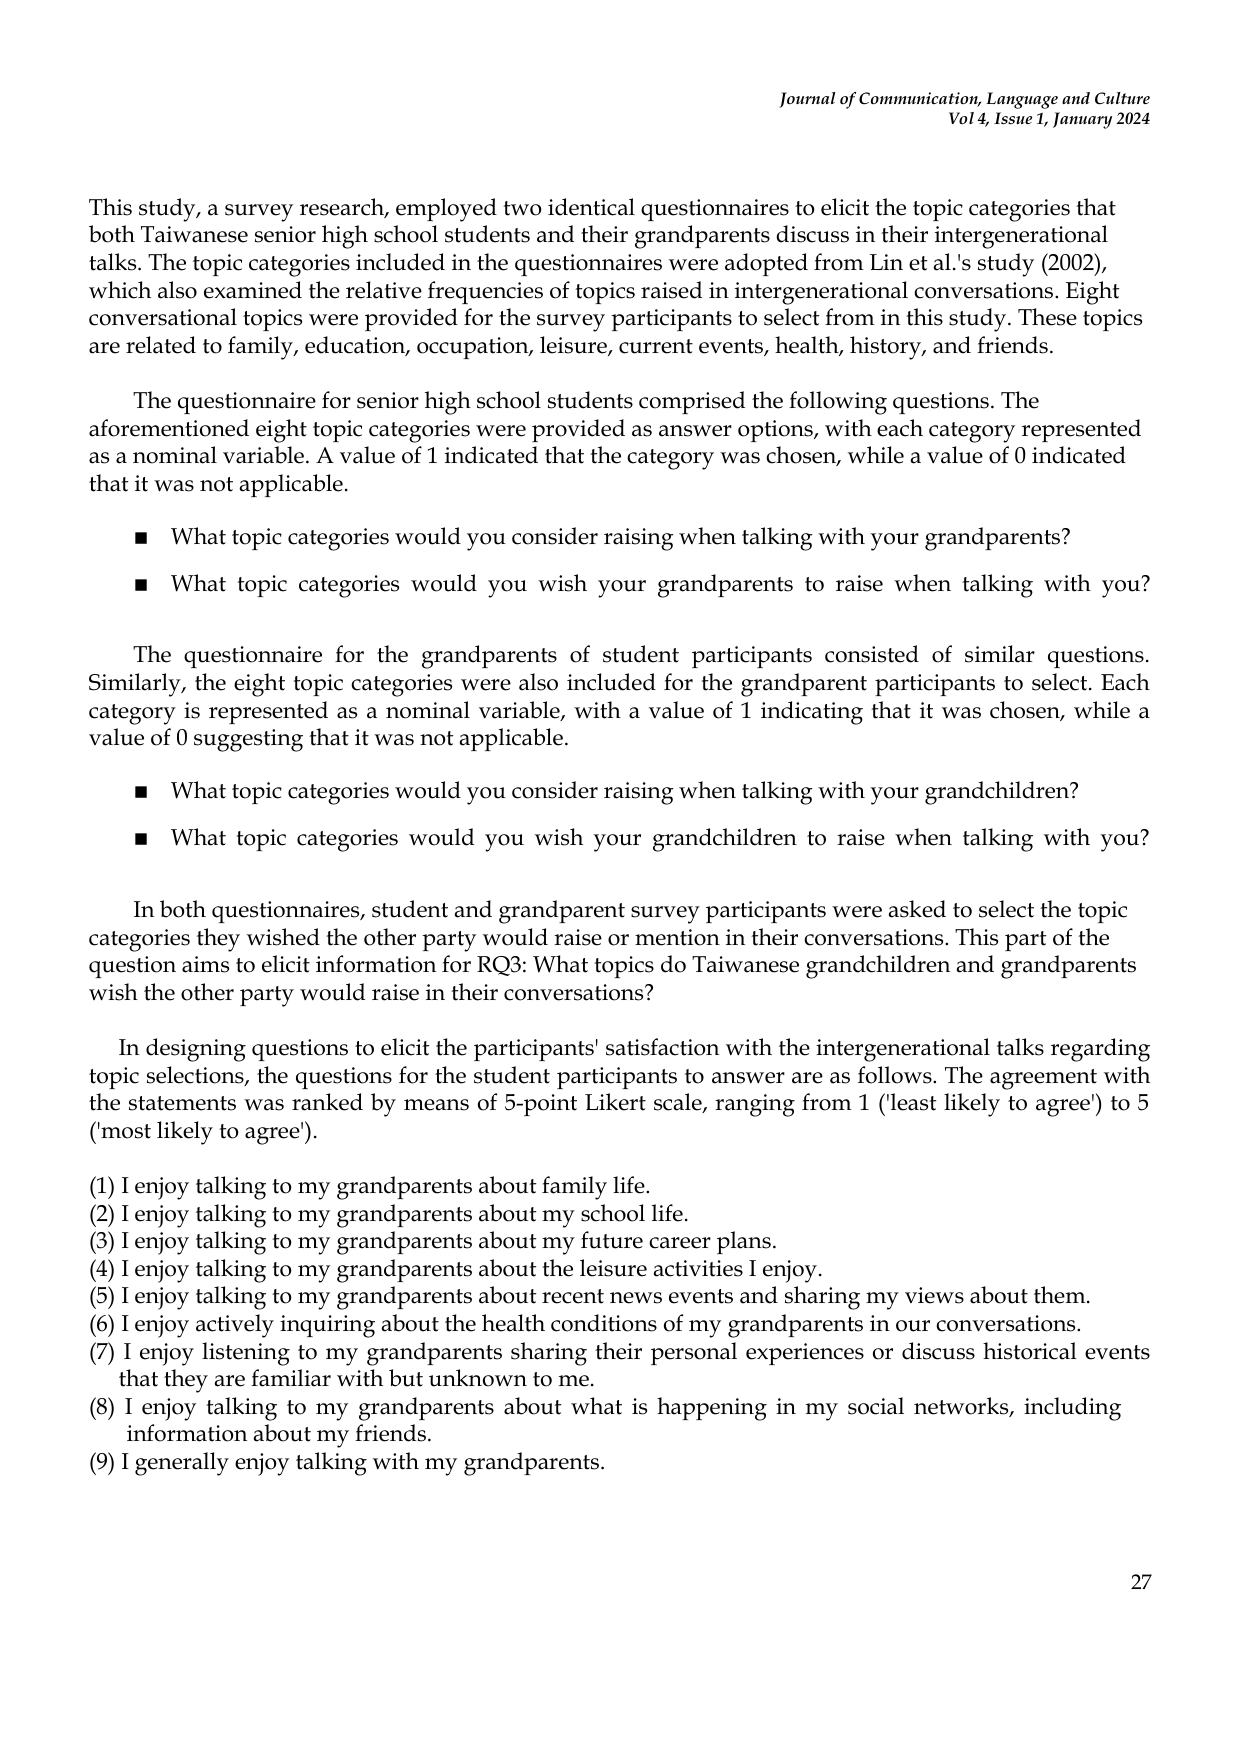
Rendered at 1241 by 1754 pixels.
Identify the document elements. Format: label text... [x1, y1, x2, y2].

text (7) I enjoy listening to my grandparents sharing their personal experiences or discuss historical events that they are familiar with but unknown to me. [89, 1338, 1152, 1393]
text (5) I enjoy talking to my grandparents about recent news events and sharing my views about them. [89, 1283, 1152, 1310]
list What topic categories would you consider raising when talking with your grandparents? [133, 510, 1152, 557]
text This study, a survey research, employed two identical questionnaires to elicit the topic categories that both Taiwanese senior high school students and their grandparents discuss in their intergenerational talks. The topic categories included in the questionnaires were adopted from Lin et al.'s study (2002), which also examined the relative frequencies of topics raised in intergenerational conversations. Eight conversational topics were provided for the survey participants to select from in this study. These topics are related to family, education, occupation, leisure, current events, health, history, and friends. [89, 194, 1152, 360]
text The questionnaire for senior high school students comprised the following questions. The aforementioned eight topic categories were provided as answer options, with each category represented as a nominal variable. A value of 1 indicated that the category was chosen, while a value of 0 indicated that it was not applicable. [89, 387, 1152, 498]
list What topic categories would you wish your grandparents to raise when talking with you? [133, 557, 1152, 629]
text The questionnaire for the grandparents of student participants consisted of similar questions. Similarly, the eight topic categories were also included for the grandparent participants to select. Each category is represented as a nominal variable, with a value of 1 indicating that it was chosen, while a value of 0 suggesting that it was not applicable. [89, 642, 1152, 752]
text (9) I generally enjoy talking with my grandparents. [89, 1448, 1152, 1476]
text In both questionnaires, student and grandparent survey participants were asked to select the topic categories they wished the other party would raise or mention in their conversations. This part of the question aims to elicit information for RQ3: What topics do Taiwanese grandchildren and grandparents wish the other party would raise in their conversations? [89, 896, 1152, 1007]
text (4) I enjoy talking to my grandparents about the leisure activities I enjoy. [89, 1255, 1152, 1283]
text (2) I enjoy talking to my grandparents about my school life. [89, 1200, 1152, 1227]
text (1) I enjoy talking to my grandparents about family life. [89, 1172, 1152, 1200]
list What topic categories would you consider raising when talking with your grandchildren? [133, 765, 1152, 812]
text (3) I enjoy talking to my grandparents about my future career plans. [89, 1227, 1152, 1255]
text (6) I enjoy actively inquiring about the health conditions of my grandparents in our conversations. [89, 1310, 1152, 1338]
list What topic categories would you wish your grandchildren to raise when talking with you? [133, 812, 1152, 884]
text (8) I enjoy talking to my grandparents about what is happening in my social networks, including information about my friends. [89, 1393, 1152, 1448]
text In designing questions to elicit the participants' satisfaction with the intergenerational talks regarding topic selections, the questions for the student participants to answer are as follows. The agreement with the statements was ranked by means of 5-point Likert scale, ranging from 1 ('least likely to agree') to 5 ('most likely to agree'). [89, 1034, 1152, 1145]
